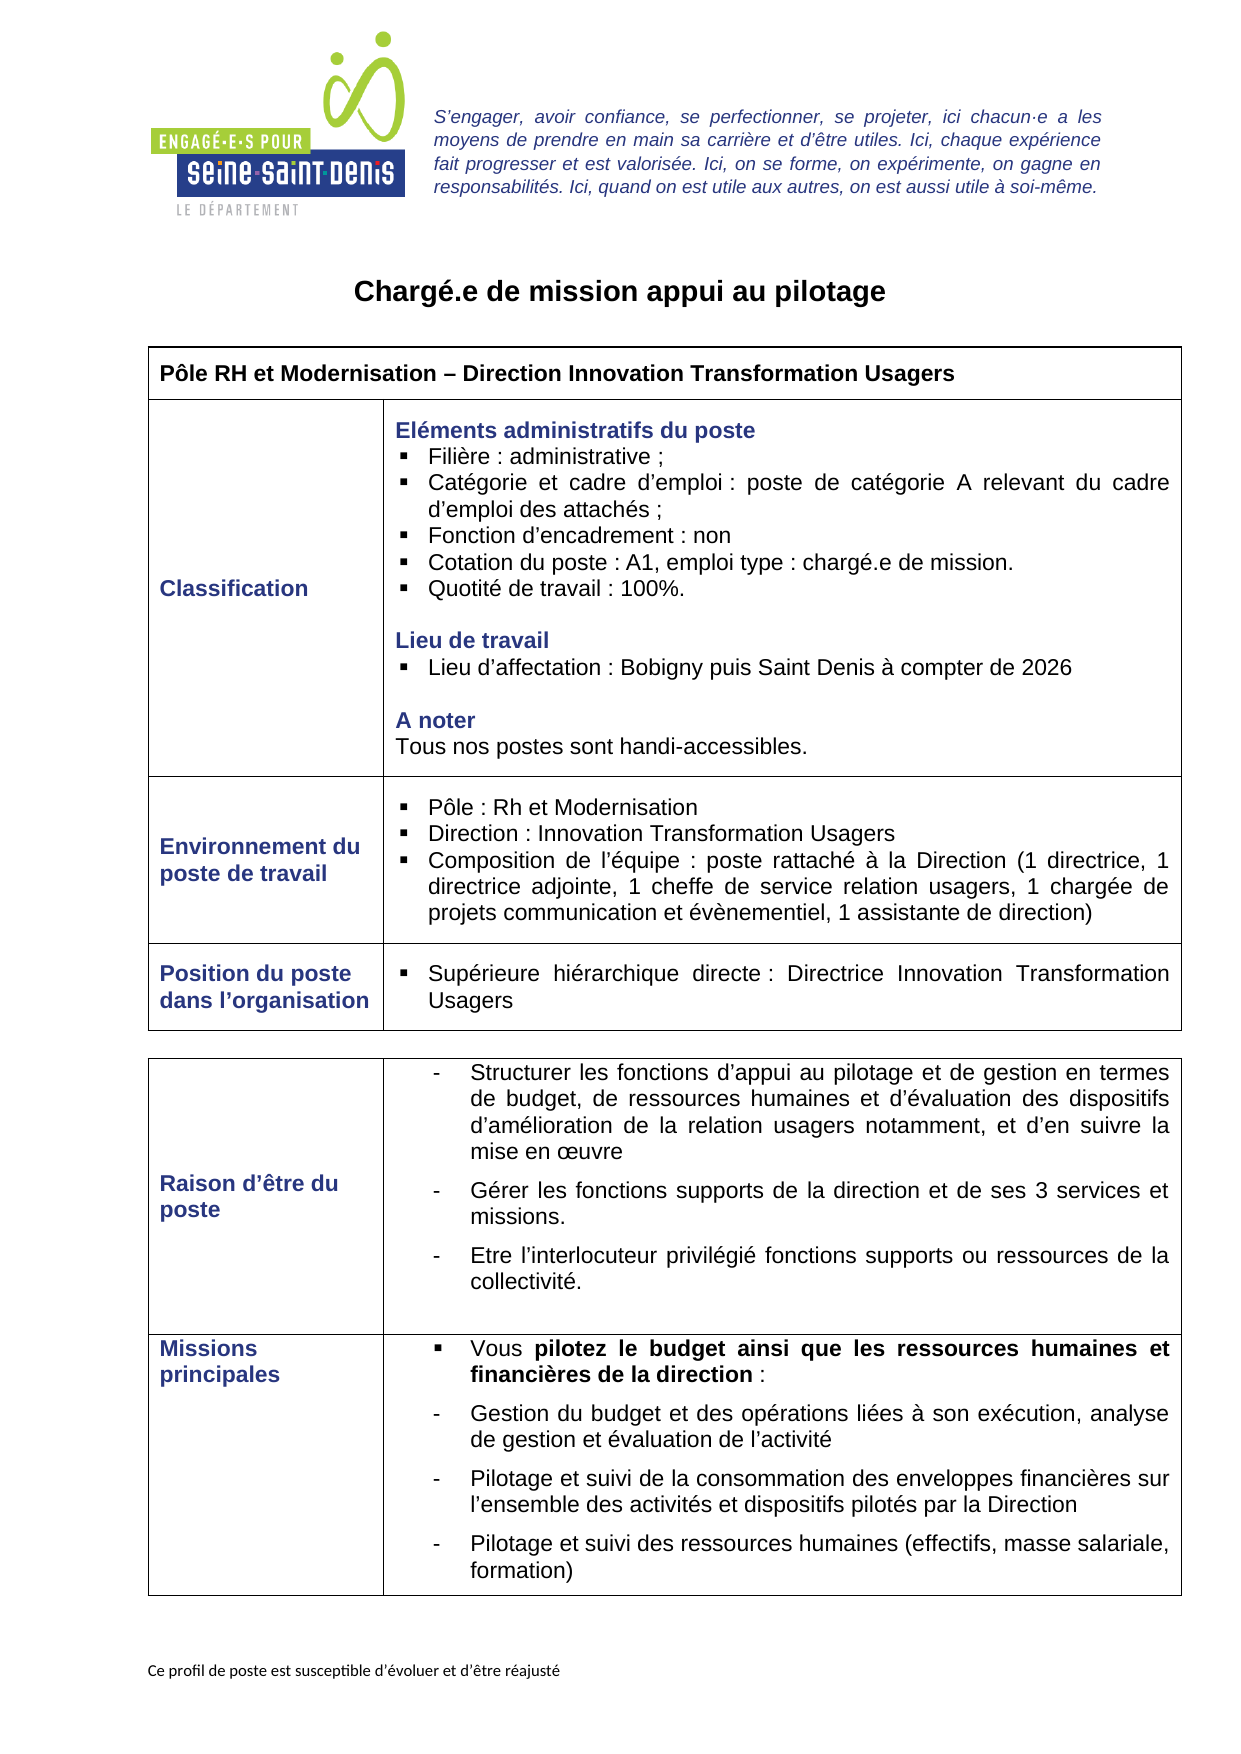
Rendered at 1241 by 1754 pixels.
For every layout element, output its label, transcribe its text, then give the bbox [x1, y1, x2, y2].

table_cell Position du poste dans l’organisation [149, 944, 383, 1030]
text Chargé.e de mission appui au pilotage [148, 274, 1093, 308]
picture [147, 27, 410, 224]
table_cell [384, 1335, 1181, 1595]
table_cell Environnement du poste de travail [149, 777, 383, 942]
table_cell Eléments administratifs du poste Filière : administrative ; Catégorie et cadre d’emploi : poste de catégorie A relevant du cadre d’emploi des attachés ; Fonction d’encadrement : non Cotation du poste : A1, emploi type : chargé.e de mission. Quotité de travail : 100%. Lieu de travail Lieu d’affectation : Bobigny puis Saint Denis à compter de 2026 A noter Tous nos postes sont handi-accessibles. [384, 400, 1181, 776]
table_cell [149, 1335, 383, 1595]
table_cell Classification [149, 400, 383, 776]
table_cell Pôle : Rh et Modernisation Direction : Innovation Transformation Usagers Composition de l’équipe : poste rattaché à la Direction (1 directrice, 1 directrice adjointe, 1 cheffe de service relation usagers, 1 chargée de projets communication et évènementiel, 1 assistante de direction) [384, 777, 1181, 942]
table_header Raison d’être du poste [149, 1059, 383, 1333]
table_cell Supérieure hiérarchique directe : Directrice Innovation Transformation Usagers [384, 944, 1181, 1030]
table_header Structurer les fonctions d’appui au pilotage et de gestion en termes de budget, de ressources humaines et d’évaluation des dispositifs d’amélioration de la relation usagers notamment, et d’en suivre la mise en œuvre Gérer les fonctions supports de la direction et de ses 3 services et missions. Etre l’interlocuteur privilégié fonctions supports ou ressources de la collectivité. [384, 1059, 1181, 1333]
table_header Pôle RH et Modernisation – Direction Innovation Transformation Usagers [149, 348, 1181, 399]
